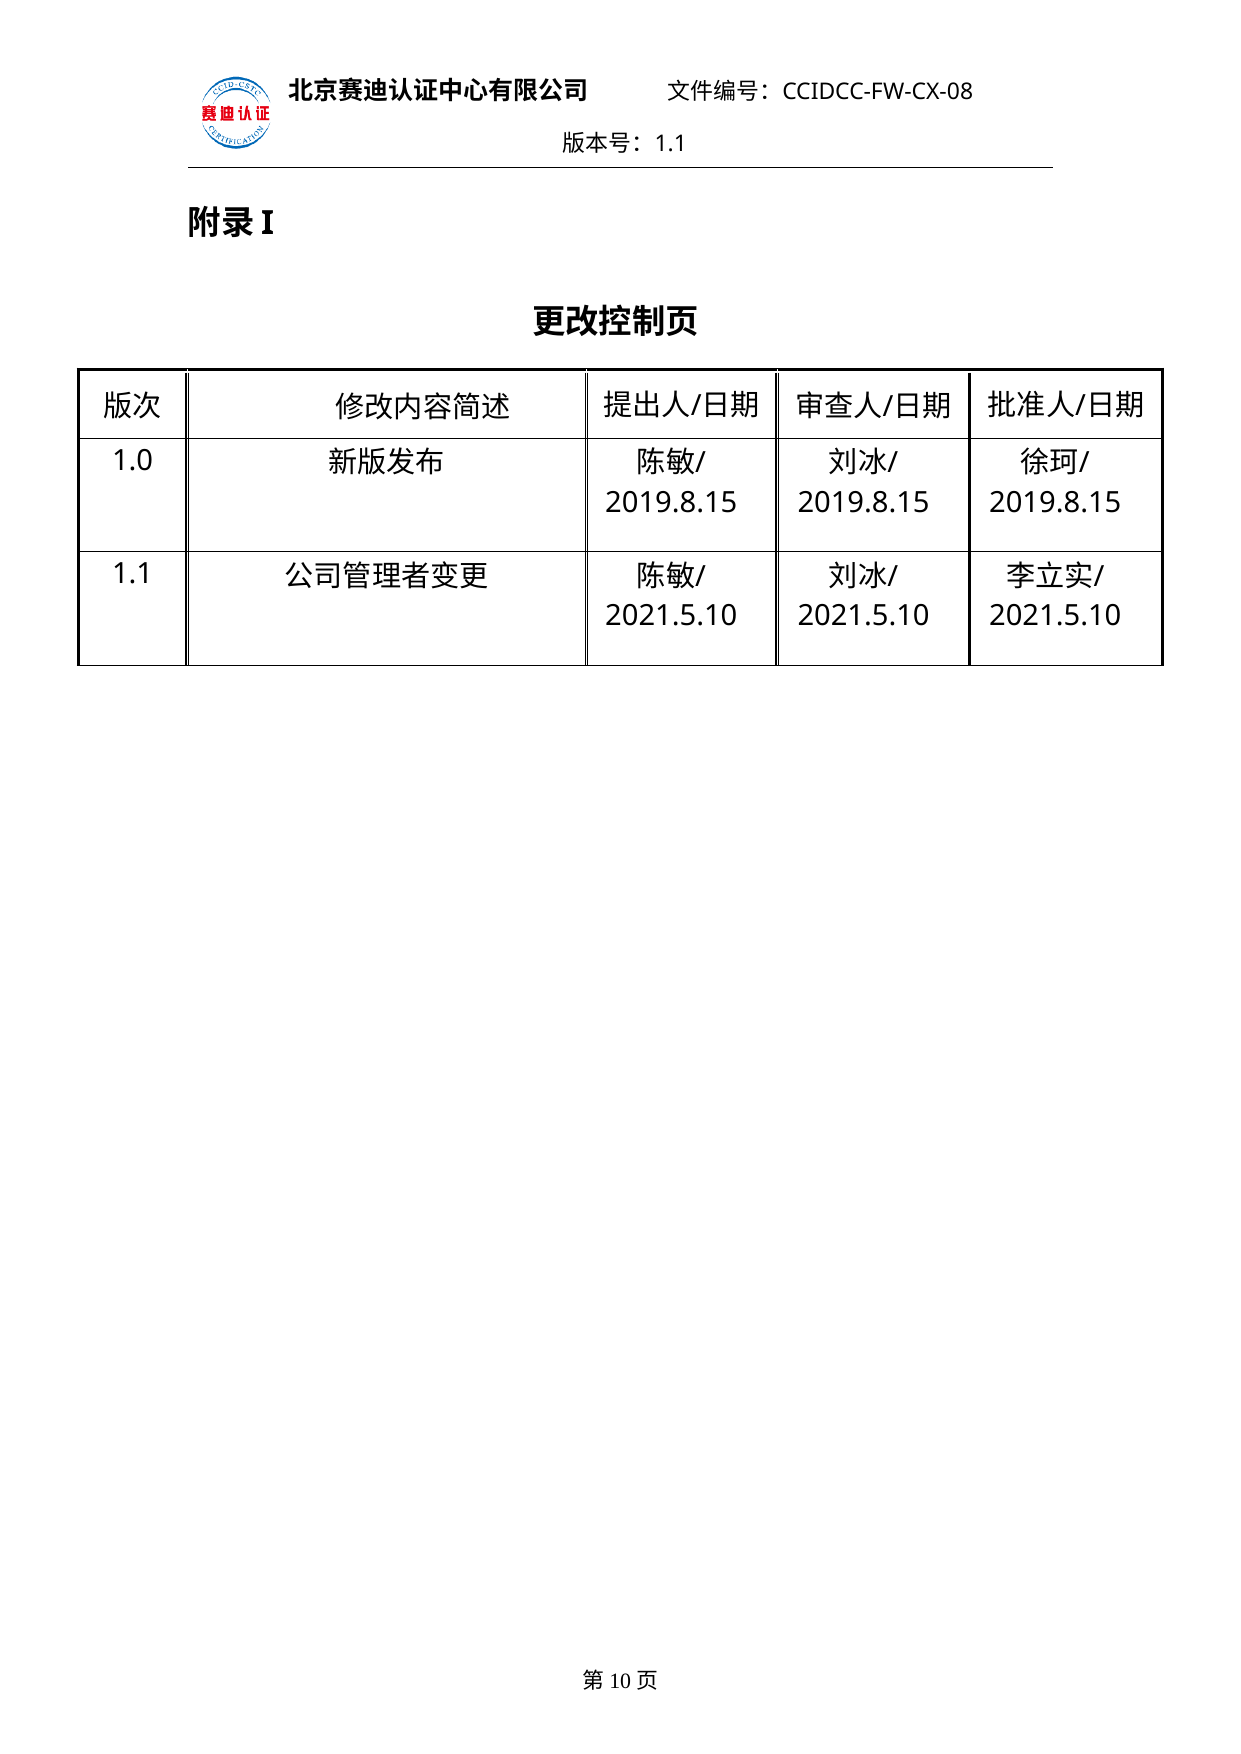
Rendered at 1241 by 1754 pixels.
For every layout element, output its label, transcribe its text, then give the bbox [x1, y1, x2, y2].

subtitle 附录I [187, 196, 1053, 244]
table_header 提出人/日期 [586, 369, 777, 438]
table_cell 公司管理者变更 [189, 552, 585, 664]
table_cell 刘冰/2019.8.15 [779, 439, 968, 551]
table_cell 李立实/2021.5.10 [971, 552, 1161, 664]
picture [193, 64, 280, 159]
table_header 审查人/日期 [777, 370, 969, 438]
table_header 批准人/日期 [970, 371, 1161, 438]
table_cell 徐珂/2019.8.15 [971, 439, 1161, 551]
table_cell 刘冰/2021.5.10 [779, 552, 968, 664]
text 更改控制页 [187, 295, 1043, 343]
table_cell 陈敏/2019.8.15 [588, 439, 775, 551]
table_cell 1.1 [80, 552, 185, 664]
table_cell 新版发布 [189, 439, 585, 551]
table_cell 陈敏/2021.5.10 [588, 552, 775, 664]
table_header 修改内容简述 [187, 370, 586, 438]
table_header 版次 [80, 371, 187, 438]
table_cell 1.0 [80, 439, 185, 551]
